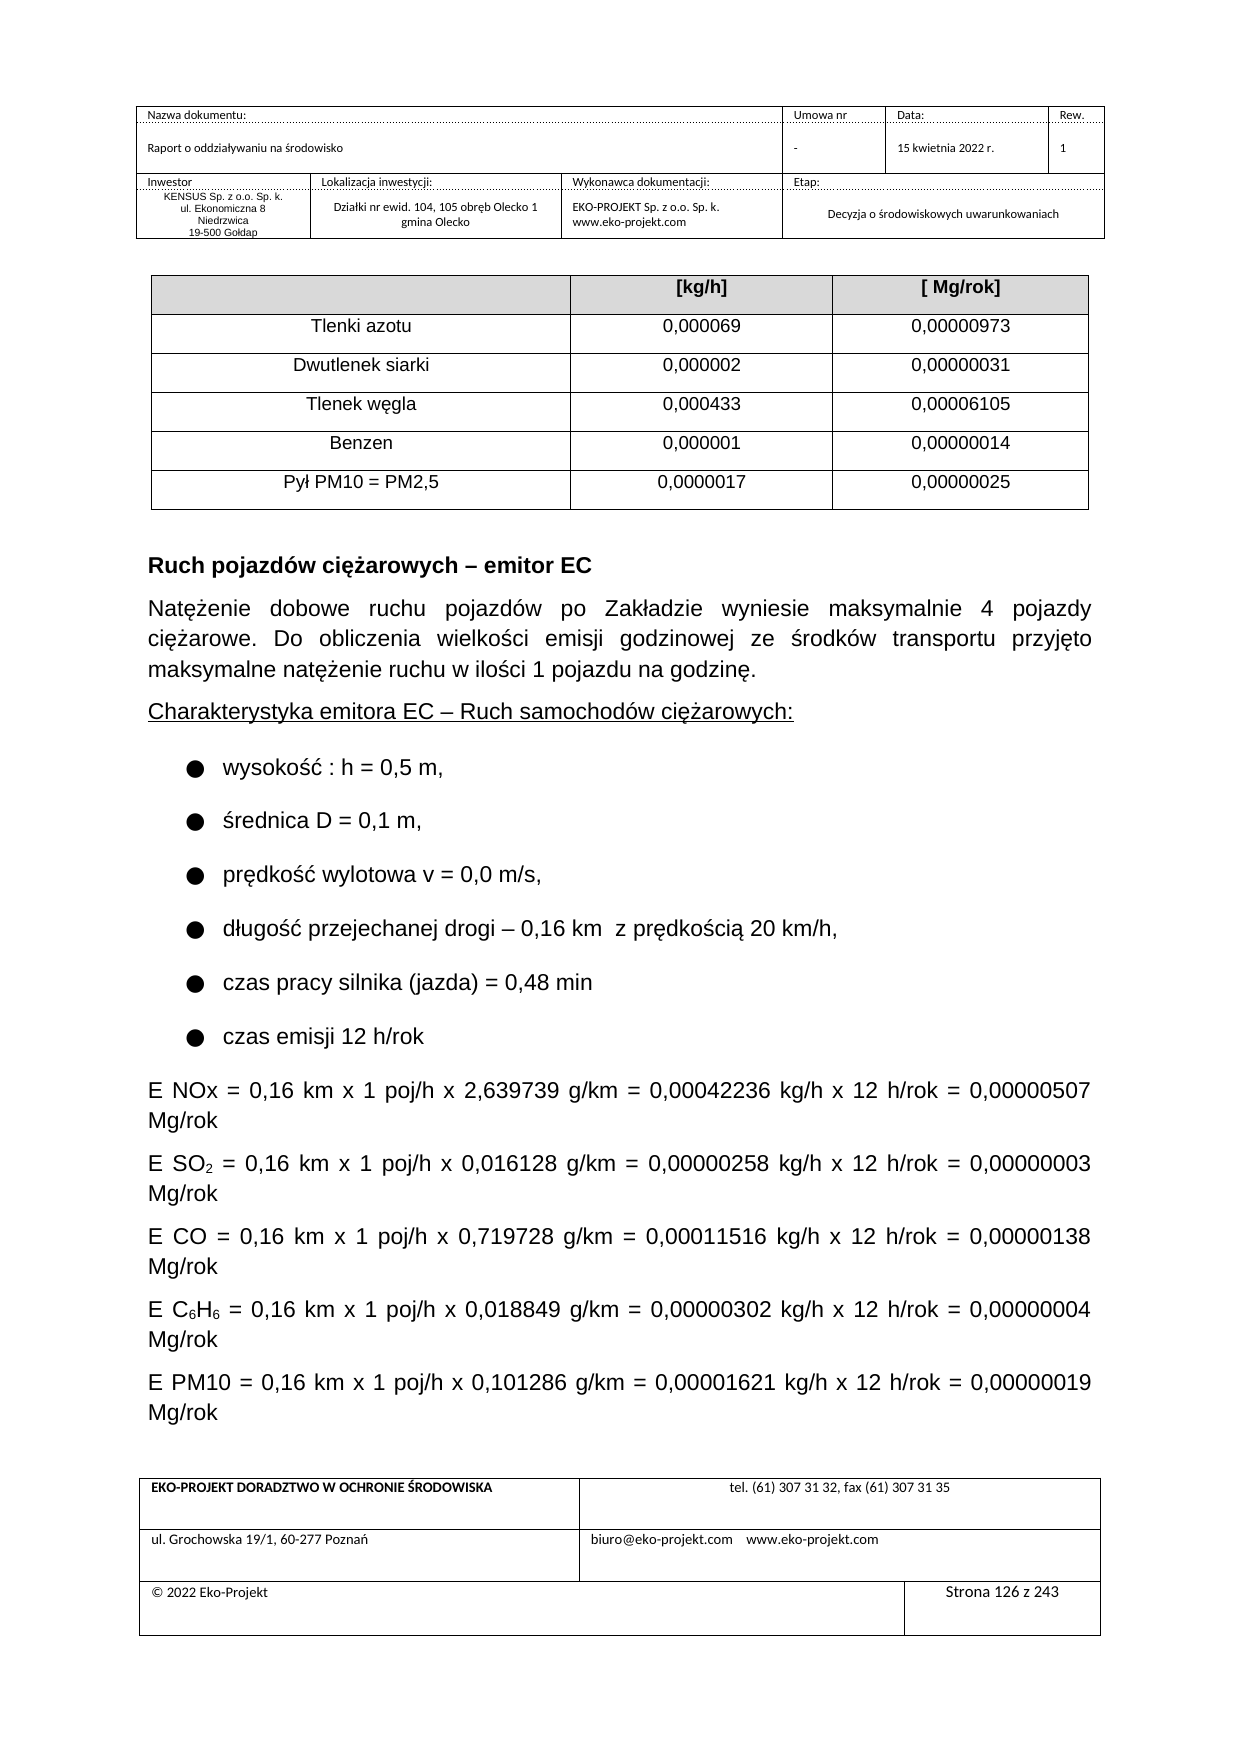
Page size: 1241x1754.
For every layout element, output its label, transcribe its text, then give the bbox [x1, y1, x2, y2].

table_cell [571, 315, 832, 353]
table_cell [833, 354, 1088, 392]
list czas emisji 12 h/rok [185, 1011, 1093, 1058]
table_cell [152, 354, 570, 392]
list czas pracy silnika (jazda) = 0,48 min [185, 957, 1093, 1004]
text E NOx = 0,16 km x 1 poj/h x 2,639739 g/km = 0,00042236 kg/h x 12 h/rok = 0,00000507 Mg/rok [148, 1077, 1093, 1134]
list wysokość : h = 0,5 m, [185, 741, 1093, 788]
text E SO2 = 0,16 km x 1 poj/h x 0,016128 g/km = 0,00000258 kg/h x 12 h/rok = 0,00000003 Mg/rok [148, 1150, 1093, 1207]
list prędkość wylotowa v = 0,0 m/s, [185, 849, 1093, 896]
text E PM10 = 0,16 km x 1 poj/h x 0,101286 g/km = 0,00001621 kg/h x 12 h/rok = 0,00000019 Mg/rok [148, 1369, 1093, 1425]
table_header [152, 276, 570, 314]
list długość przejechanej drogi – 0,16 km z prędkością 20 km/h, [185, 903, 1093, 950]
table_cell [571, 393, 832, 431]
text E C6H6 = 0,16 km x 1 poj/h x 0,018849 g/km = 0,00000302 kg/h x 12 h/rok = 0,00000004 Mg/rok [148, 1296, 1093, 1352]
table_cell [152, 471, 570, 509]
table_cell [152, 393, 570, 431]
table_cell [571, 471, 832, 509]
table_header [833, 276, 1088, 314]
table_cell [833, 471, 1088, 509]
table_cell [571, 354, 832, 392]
text E CO = 0,16 km x 1 poj/h x 0,719728 g/km = 0,00011516 kg/h x 12 h/rok = 0,00000138 Mg/rok [148, 1223, 1093, 1279]
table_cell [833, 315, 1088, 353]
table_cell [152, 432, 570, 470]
text Charakterystyka emitora EC – Ruch samochodów ciężarowych: [148, 698, 1093, 724]
text Natężenie dobowe ruchu pojazdów po Zakładzie wyniesie maksymalnie 4 pojazdy ciężarowe. Do obliczenia wielkości emisji godzinowej ze środków transportu przyjęto maksymalne natężenie ruchu w ilości 1 pojazdu na godzinę. [148, 595, 1093, 682]
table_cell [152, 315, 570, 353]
text Ruch pojazdów ciężarowych – emitor EC [148, 552, 1093, 579]
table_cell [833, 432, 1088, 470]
list średnica D = 0,1 m, [185, 795, 1093, 842]
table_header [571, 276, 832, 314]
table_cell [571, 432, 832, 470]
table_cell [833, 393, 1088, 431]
